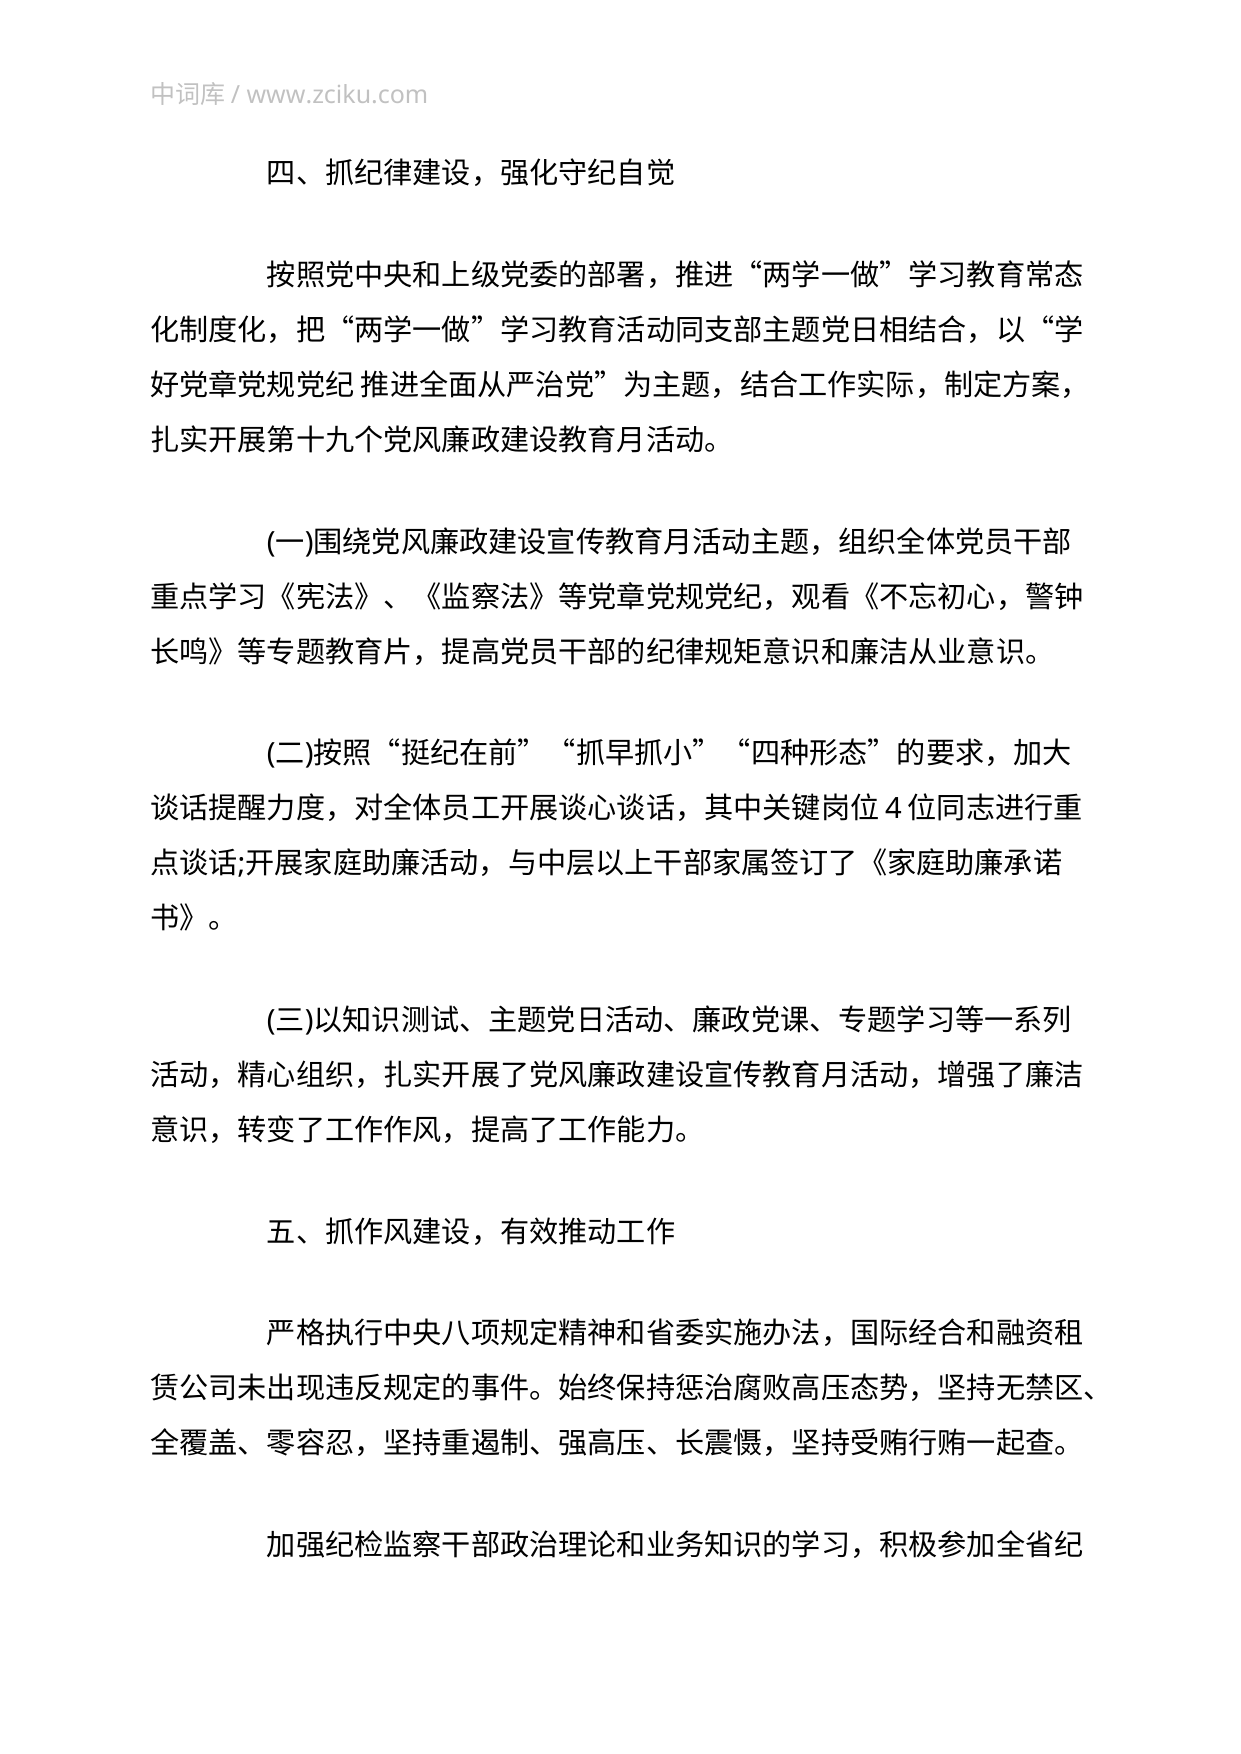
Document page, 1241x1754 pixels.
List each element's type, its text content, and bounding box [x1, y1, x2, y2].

text 严格执行中央八项规定精神和省委实施办法，国际经合和融资租赁公司未出现违反规定的事件。始终保持惩治腐败高压态势，坚持无禁区、全覆盖、零容忍，坚持重遏制、强高压、长震慑，坚持受贿行贿一起查。 [150, 1310, 1090, 1462]
text (一)围绕党风廉政建设宣传教育月活动主题，组织全体党员干部重点学习《宪法》、《监察法》等党章党规党纪，观看《不忘初心，警钟长鸣》等专题教育片，提高党员干部的纪律规矩意识和廉洁从业意识。 [150, 518, 1090, 670]
text (二)按照“挺纪在前”“抓早抓小”“四种形态”的要求，加大谈话提醒力度，对全体员工开展谈心谈话，其中关键岗位4位同志进行重点谈话;开展家庭助廉活动，与中层以上干部家属签订了《家庭助廉承诺书》。 [150, 730, 1090, 937]
text 按照党中央和上级党委的部署，推进“两学一做”学习教育常态化制度化，把“两学一做”学习教育活动同支部主题党日相结合，以“学好党章党规党纪 推进全面从严治党”为主题，结合工作实际，制定方案，扎实开展第十九个党风廉政建设教育月活动。 [150, 252, 1090, 459]
text 四、抓纪律建设，强化守纪自觉 [150, 150, 1090, 192]
text 五、抓作风建设，有效推动工作 [150, 1208, 1090, 1251]
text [150, 1522, 1090, 1564]
text (三)以知识测试、主题党日活动、廉政党课、专题学习等一系列活动，精心组织，扎实开展了党风廉政建设宣传教育月活动，增强了廉洁意识，转变了工作作风，提高了工作能力。 [150, 997, 1090, 1149]
